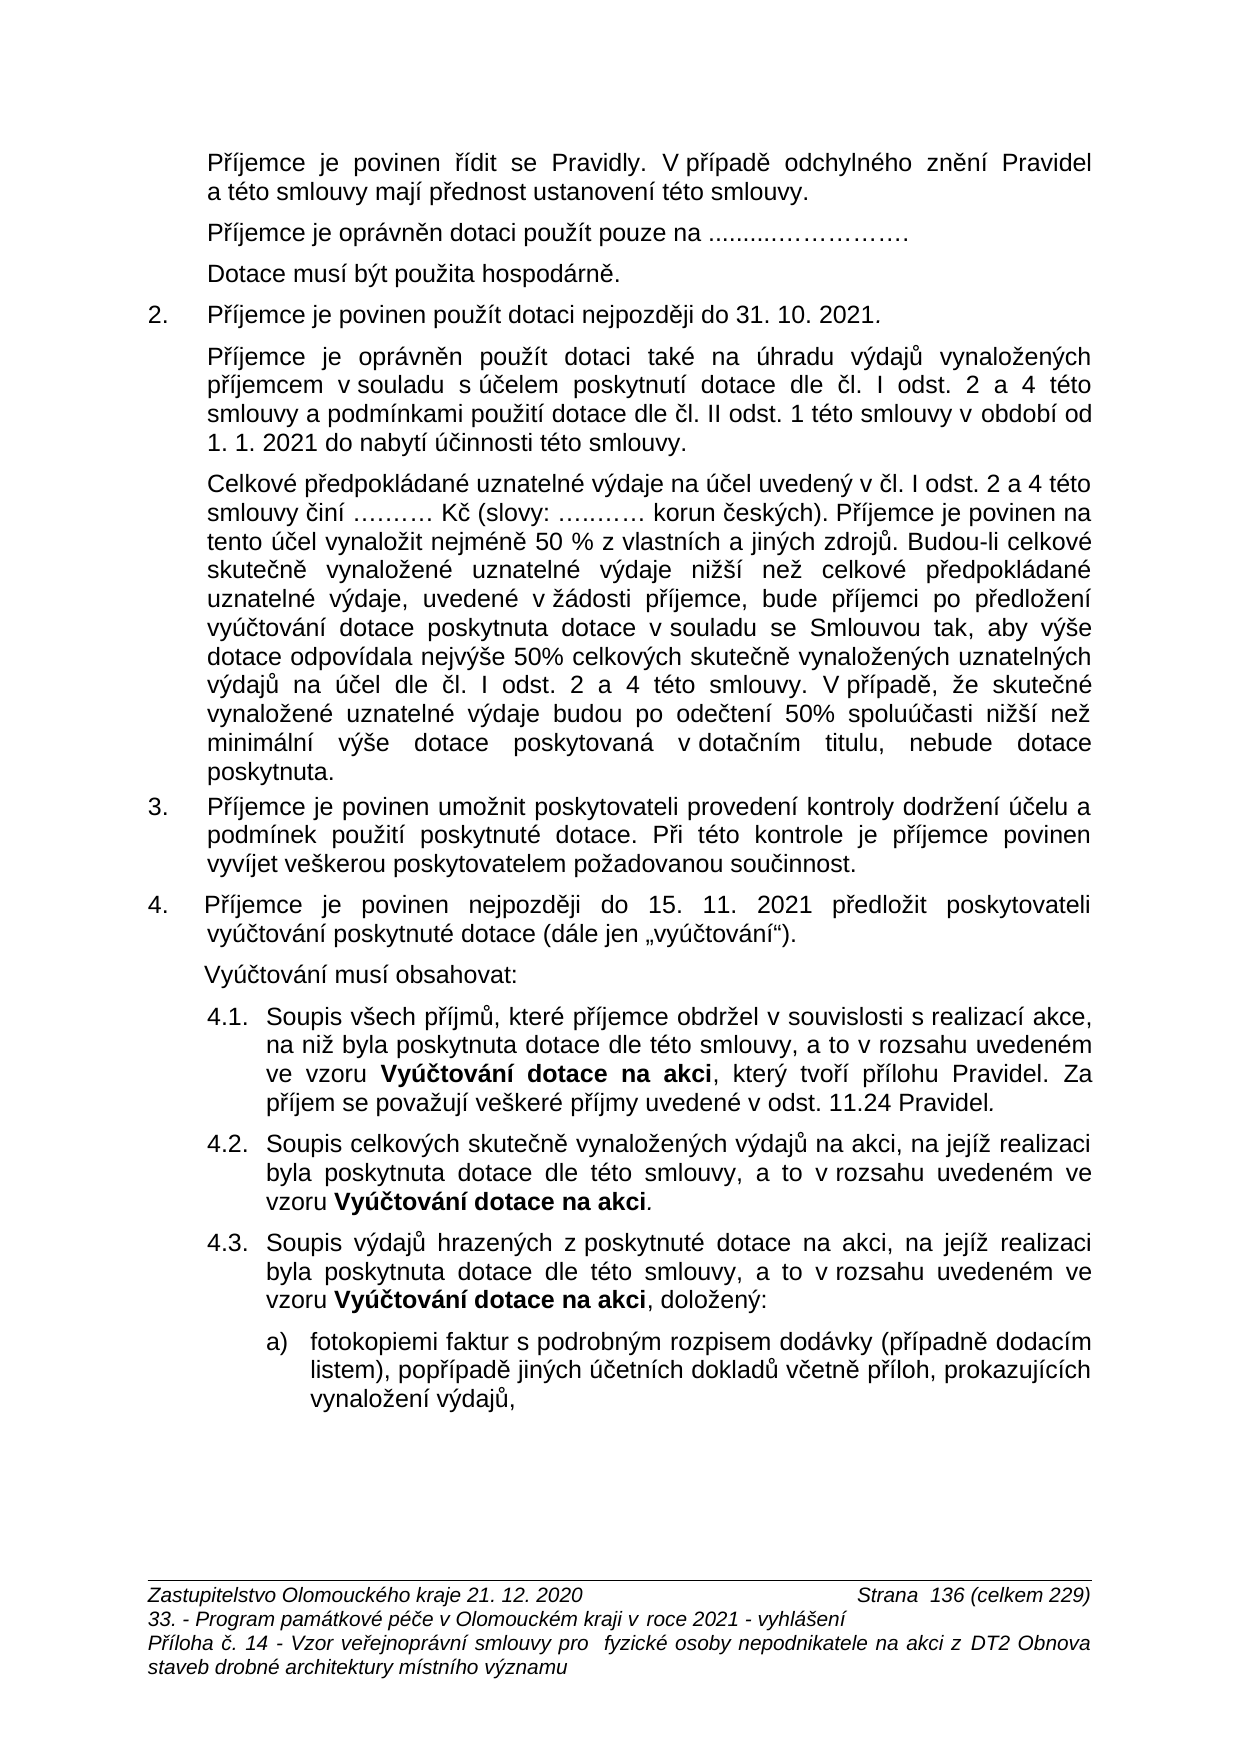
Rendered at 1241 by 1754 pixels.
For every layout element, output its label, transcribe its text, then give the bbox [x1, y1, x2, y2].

text Vyúčtování musí obsahovat: [204, 960, 1092, 989]
list Soupis celkových skutečně vynaložených výdajů na akci, na jejíž realizaci byla poskytnuta dotace dle této smlouvy, a to v rozsahu uvedeném ve vzoru Vyúčtování dotace na akci. [207, 1129, 1092, 1215]
list Soupis výdajů hrazených z poskytnuté dotace na akci, na jejíž realizaci byla poskytnuta dotace dle této smlouvy, a to v rozsahu uvedeném ve vzoru Vyúčtování dotace na akci, doložený: [207, 1228, 1092, 1314]
text Příjemce je oprávněn dotaci použít pouze na ..........……………. [207, 218, 1092, 246]
list Soupis všech příjmů, které příjemce obdržel v souvislosti s realizací akce, na niž byla poskytnuta dotace dle této smlouvy, a to v rozsahu uvedeném ve vzoru Vyúčtování dotace na akci, který tvoří přílohu Pravidel. Za příjem se považují veškeré příjmy uvedené v odst. 11.24 Pravidel. [207, 1001, 1092, 1116]
text Celkové předpokládané uznatelné výdaje na účel uvedený v čl. I odst. 2 a 4 této smlouvy činí ….…… Kč (slovy: …..…… korun českých). Příjemce je povinen na tento účel vynaložit nejméně 50 % z vlastních a jiných zdrojů. Budou-li celkové skutečně vynaložené uznatelné výdaje nižší než celkové předpokládané uznatelné výdaje, uvedené v žádosti příjemce, bude příjemci po předložení vyúčtování dotace poskytnuta dotace v souladu se Smlouvou tak, aby výše dotace odpovídala nejvýše 50% celkových skutečně vynaložených uznatelných výdajů na účel dle čl. I odst. 2 a 4 této smlouvy. V případě, že skutečné vynaložené uznatelné výdaje budou po odečtení 50% spoluúčasti nižší než minimální výše dotace poskytovaná v dotačním titulu, nebude dotace poskytnuta. [207, 469, 1092, 785]
list Příjemce je povinen nejpozději do 15. 11. 2021 předložit poskytovateli vyúčtování poskytnuté dotace (dále jen „vyúčtování“). [148, 890, 1092, 948]
text Příjemce je oprávněn použít dotaci také na úhradu výdajů vynaložených příjemcem v souladu s účelem poskytnutí dotace dle čl. I odst. 2 a 4 této smlouvy a podmínkami použití dotace dle čl. II odst. 1 této smlouvy v období od 1. 1. 2021 do nabytí účinnosti této smlouvy. [207, 341, 1092, 456]
text Příjemce je povinen řídit se Pravidly. V případě odchylného znění Pravidel a této smlouvy mají přednost ustanovení této smlouvy. [207, 148, 1092, 205]
list Příjemce je povinen použít dotaci nejpozději do 31. 10. 2021. [148, 300, 1092, 329]
list Příjemce je povinen umožnit poskytovateli provedení kontroly dodržení účelu a podmínek použití poskytnuté dotace. Při této kontrole je příjemce povinen vyvíjet veškerou poskytovatelem požadovanou součinnost. [148, 791, 1092, 878]
list fotokopiemi faktur s podrobným rozpisem dodávky (případně dodacím listem), popřípadě jiných účetních dokladů včetně příloh, prokazujících vynaložení výdajů, [266, 1326, 1092, 1413]
text Dotace musí být použita hospodárně. [207, 259, 1092, 288]
